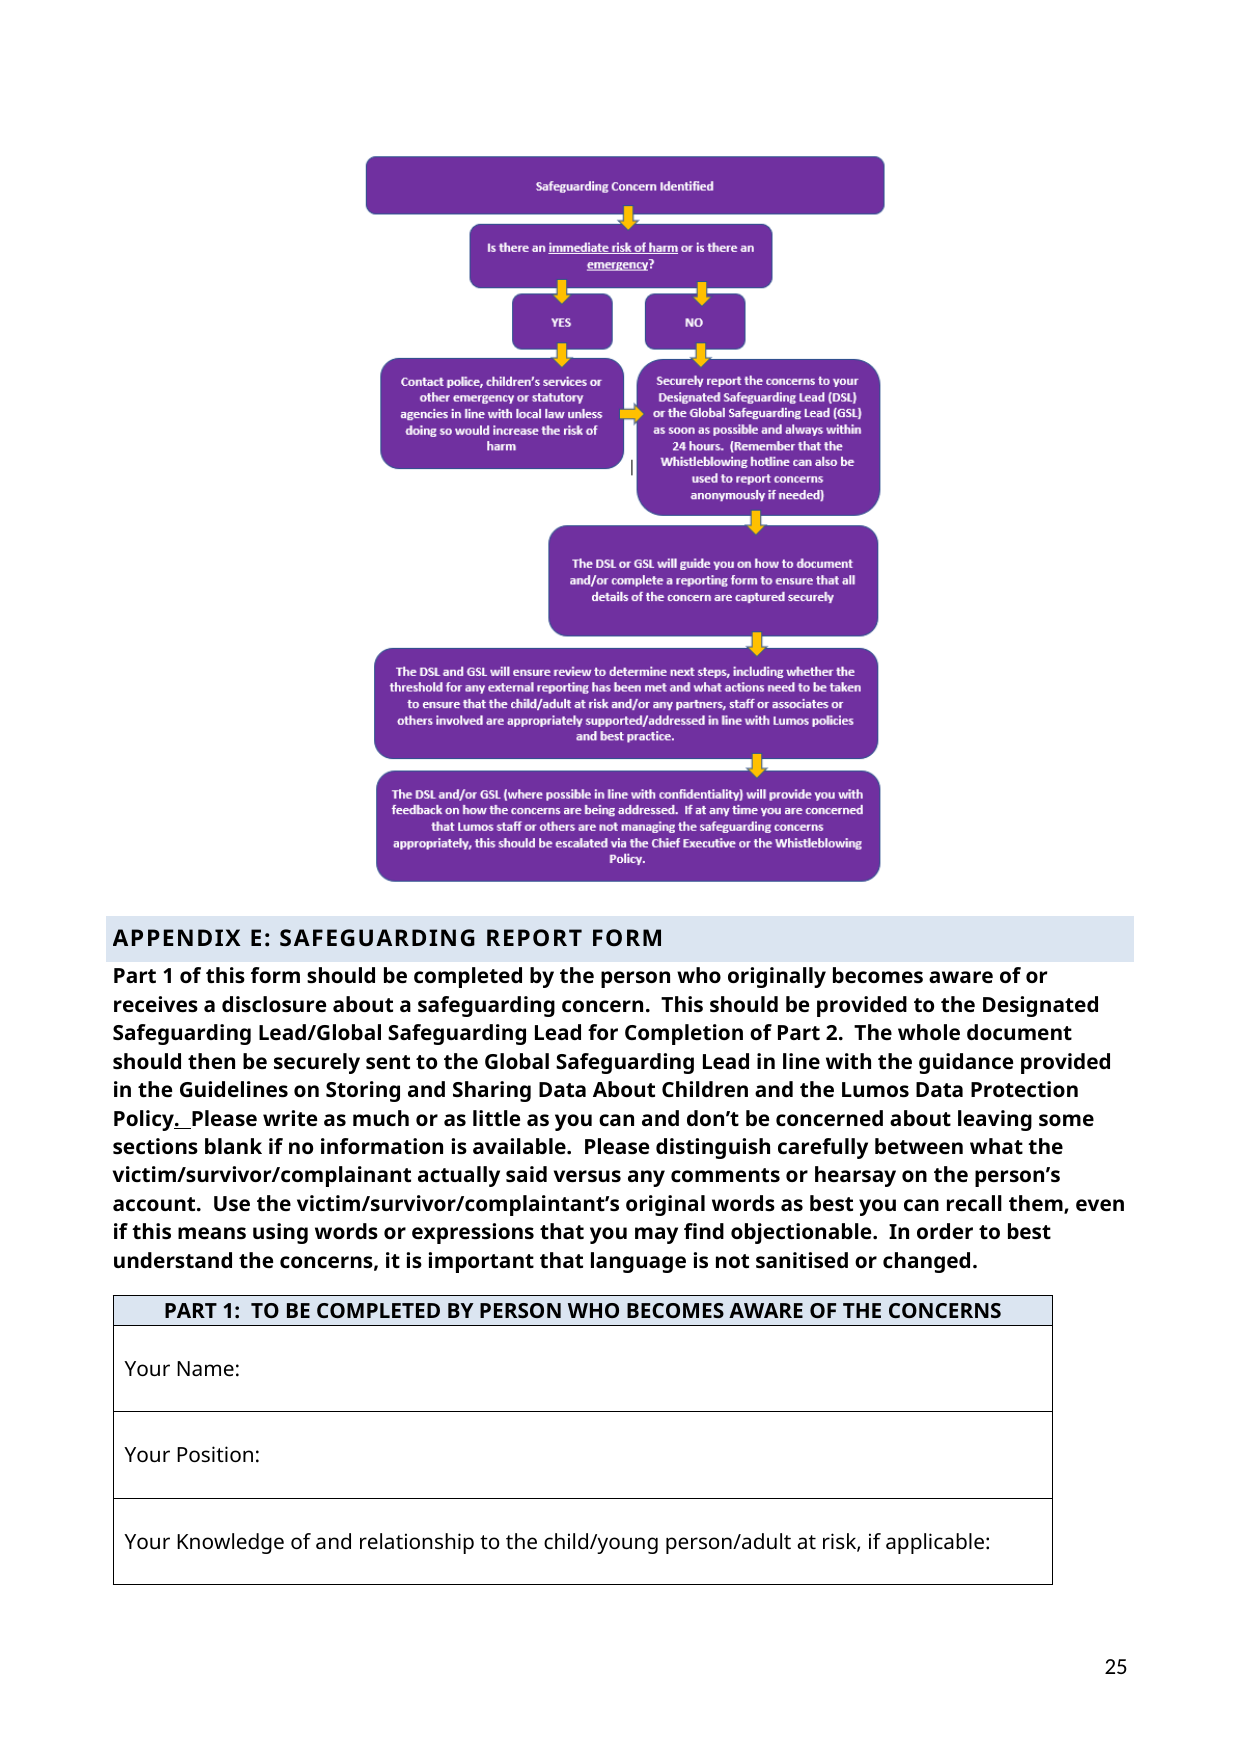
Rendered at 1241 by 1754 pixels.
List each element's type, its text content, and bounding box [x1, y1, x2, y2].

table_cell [114, 1499, 1052, 1584]
table_header PART 1: TO BE COMPLETED BY PERSON WHO BECOMES AWARE OF THE CONCERNS [114, 1296, 1052, 1325]
subtitle APPENDIX E: safeguarding report form [113, 922, 1128, 955]
text Part 1 of this form should be completed by the person who originally becomes aware of or receives a disclosure about a safeguarding concern. This should be provided to the Designated Safeguarding Lead/Global Safeguarding Lead for Completion of Part 2. The whole document should then be securely sent to the Global Safeguarding Lead in line with the guidance provided in the Guidelines on Storing and Sharing Data About Children and the Lumos Data Protection Policy. Please write as much or as little as you can and don’t be concerned about leaving some sections blank if no information is available. Please distinguish carefully between what the victim/survivor/complainant actually said versus any comments or hearsay on the person’s account. Use the victim/survivor/complaintant’s original words as best you can recall them, even if this means using words or expressions that you may find objectionable. In order to best understand the concerns, it is important that language is not sanitised or changed. [112, 962, 1128, 1274]
picture [343, 150, 897, 888]
table_cell Your Name: [114, 1326, 1052, 1411]
table_cell Your Position: [114, 1412, 1052, 1497]
